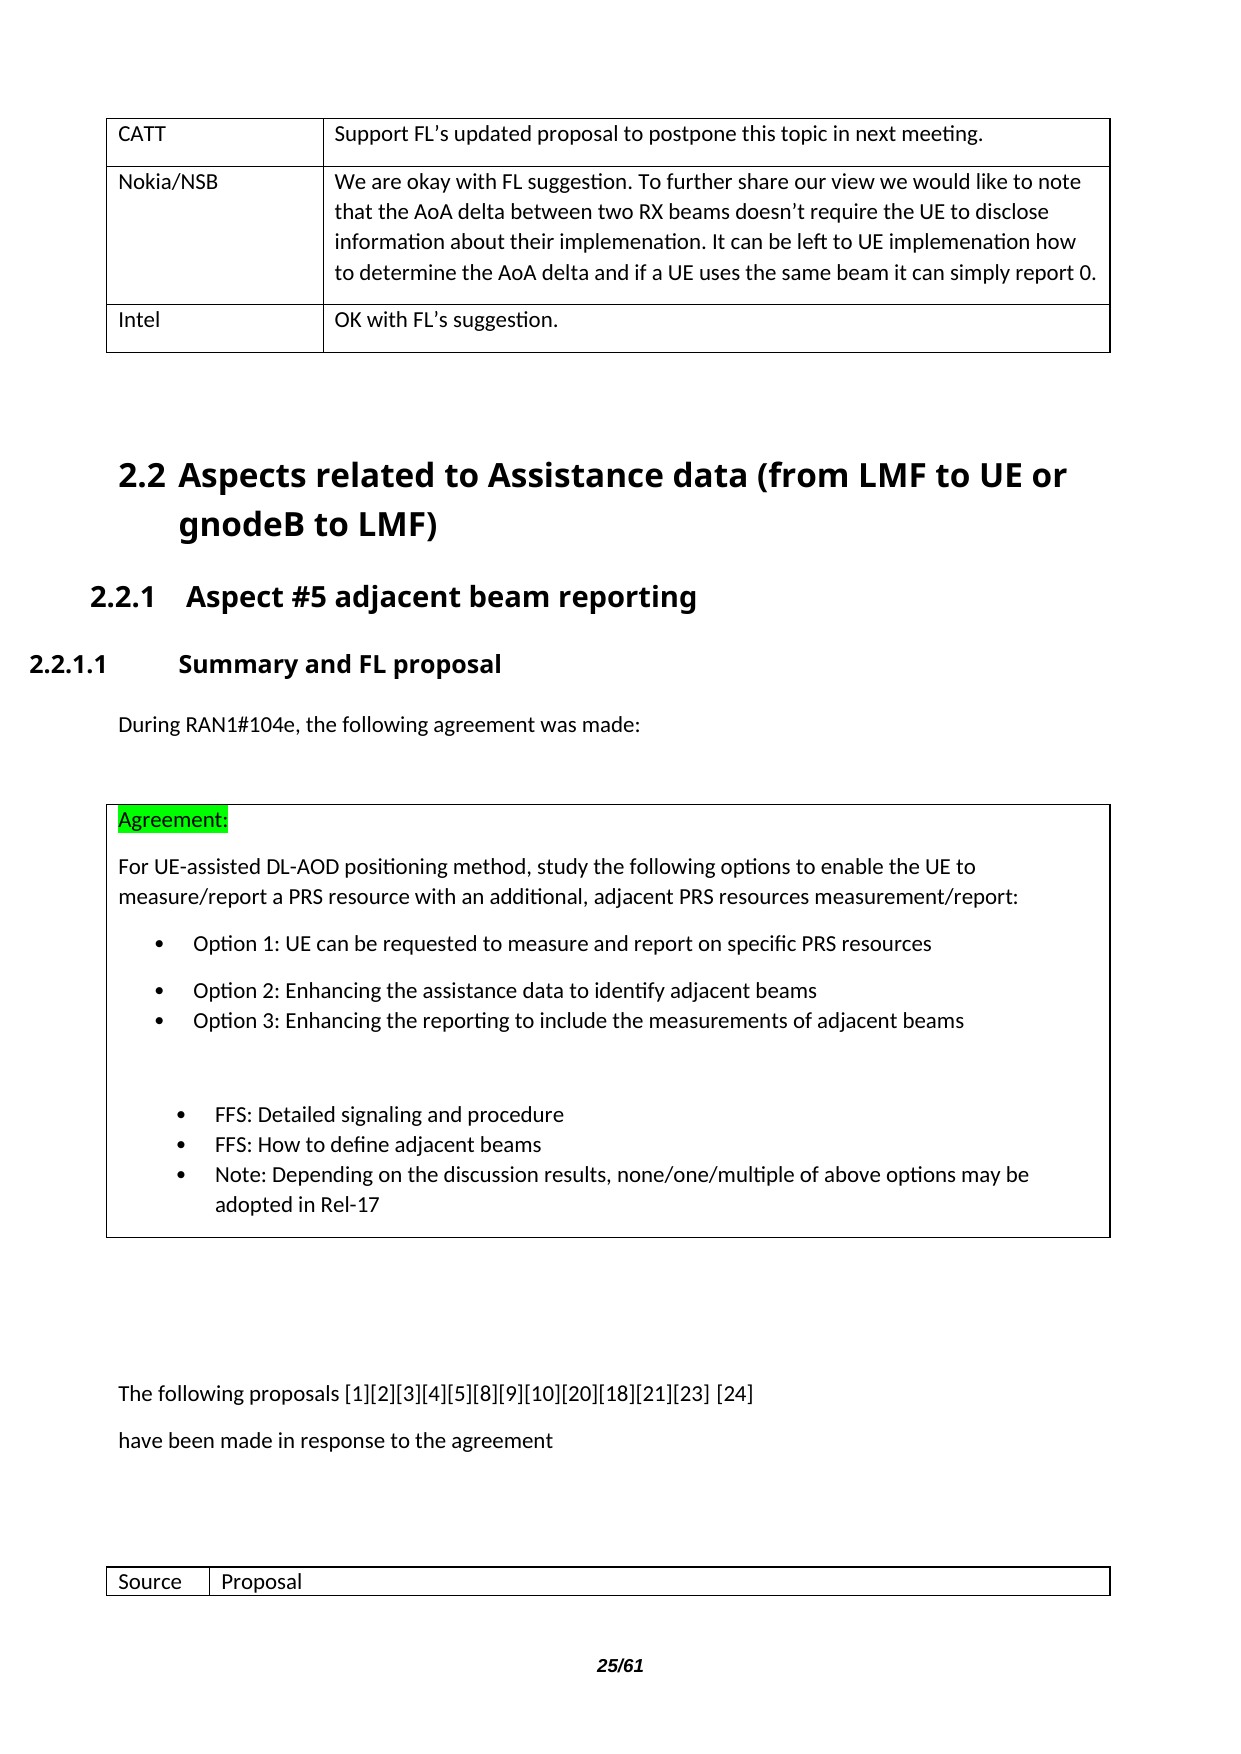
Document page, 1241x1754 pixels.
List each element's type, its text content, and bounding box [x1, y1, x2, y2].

table_header Proposal [210, 1568, 1109, 1595]
table_cell Nokia/NSB [107, 167, 323, 304]
table_cell Intel [107, 305, 323, 352]
text During RAN1#104e, the following agreement was made: [118, 710, 1122, 738]
subtitle Summary and FL proposal [29, 646, 1122, 680]
text The following proposals [1][2][3][4][5][8][9][10][20][18][21][23] [24] [118, 1379, 1122, 1407]
subtitle Aspects related to Assistance data (from LMF to UE or gnodeB to LMF) [118, 451, 1122, 546]
table_header Agreement: For UE-assisted DL-AOD positioning method, study the following options to enable the UE to measure/report a PRS resource with an additional, adjacent PRS resources measurement/report: Option 1: UE can be requested to measure and report on specific PRS resources Option 2: Enhancing the assistance data to identify adjacent beams Option 3: Enhancing the reporting to include the measurements of adjacent beams FFS: Detailed signaling and procedure FFS: How to define adjacent beams Note: Depending on the discussion results, none/one/multiple of above options may be adopted in Rel-17 [107, 805, 1109, 1237]
table_cell OK with FL’s suggestion. [324, 305, 1109, 352]
table_header Source [107, 1568, 209, 1595]
table_cell CATT [107, 119, 323, 166]
table_cell We are okay with FL suggestion. To further share our view we would like to note that the AoA delta between two RX beams doesn’t require the UE to disclose information about their implemenation. It can be left to UE implemenation how to determine the AoA delta and if a UE uses the same beam it can simply report 0. [324, 167, 1109, 304]
text have been made in response to the agreement [118, 1426, 1122, 1454]
table_cell Support FL’s updated proposal to postpone this topic in next meeting. [324, 119, 1109, 166]
subtitle Aspect #5 adjacent beam reporting [90, 576, 1122, 616]
